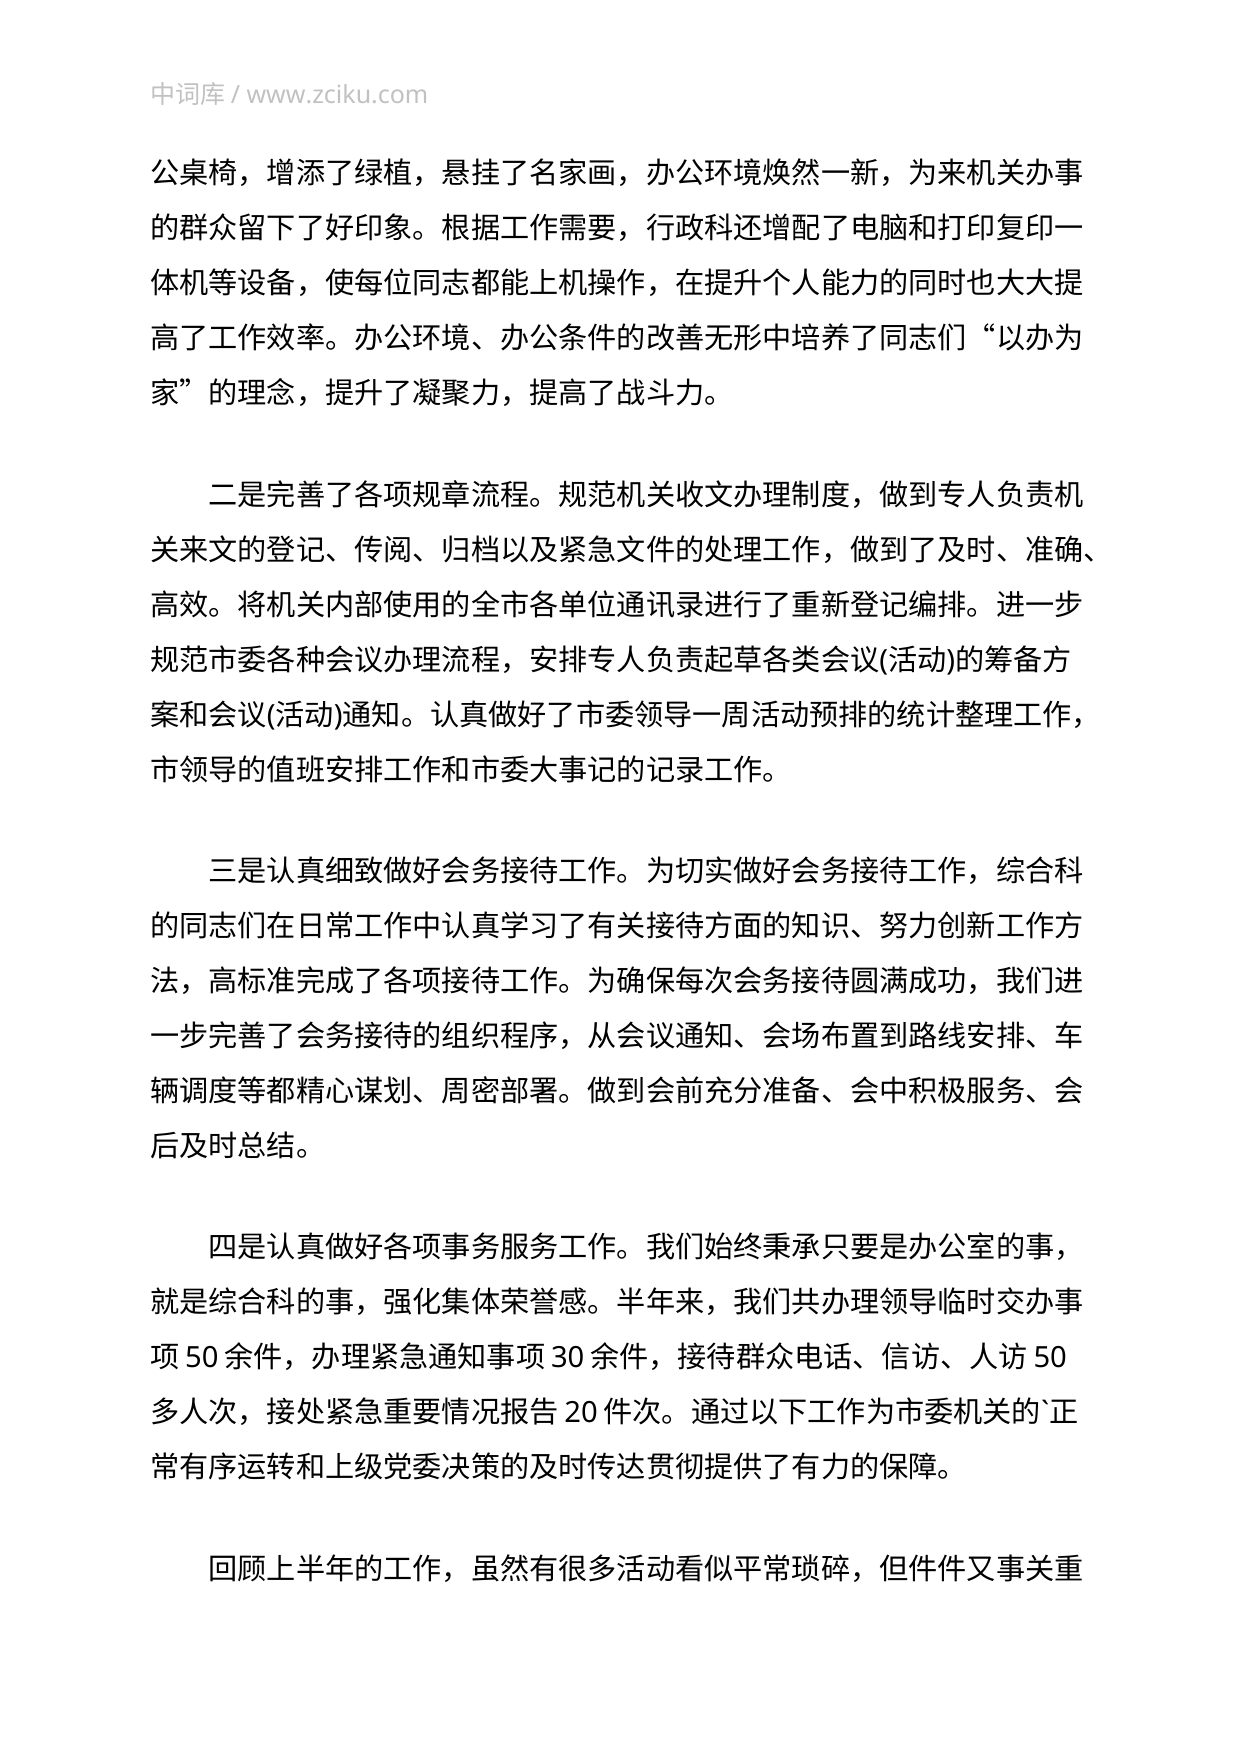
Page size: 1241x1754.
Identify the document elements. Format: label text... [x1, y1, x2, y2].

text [150, 150, 1090, 412]
text 四是认真做好各项事务服务工作。我们始终秉承只要是办公室的事，就是综合科的事，强化集体荣誉感。半年来，我们共办理领导临时交办事项50余件，办理紧急通知事项30余件，接待群众电话、信访、人访50多人次，接处紧急重要情况报告20件次。通过以下工作为市委机关的`正常有序运转和上级党委决策的及时传达贯彻提供了有力的保障。 [150, 1224, 1090, 1486]
text 二是完善了各项规章流程。规范机关收文办理制度，做到专人负责机关来文的登记、传阅、归档以及紧急文件的处理工作，做到了及时、准确、高效。将机关内部使用的全市各单位通讯录进行了重新登记编排。进一步规范市委各种会议办理流程，安排专人负责起草各类会议(活动)的筹备方案和会议(活动)通知。认真做好了市委领导一周活动预排的统计整理工作，市领导的值班安排工作和市委大事记的记录工作。 [150, 471, 1090, 788]
text 三是认真细致做好会务接待工作。为切实做好会务接待工作，综合科的同志们在日常工作中认真学习了有关接待方面的知识、努力创新工作方法，高标准完成了各项接待工作。为确保每次会务接待圆满成功，我们进一步完善了会务接待的组织程序，从会议通知、会场布置到路线安排、车辆调度等都精心谋划、周密部署。做到会前充分准备、会中积极服务、会后及时总结。 [150, 848, 1090, 1164]
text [150, 1546, 1090, 1588]
